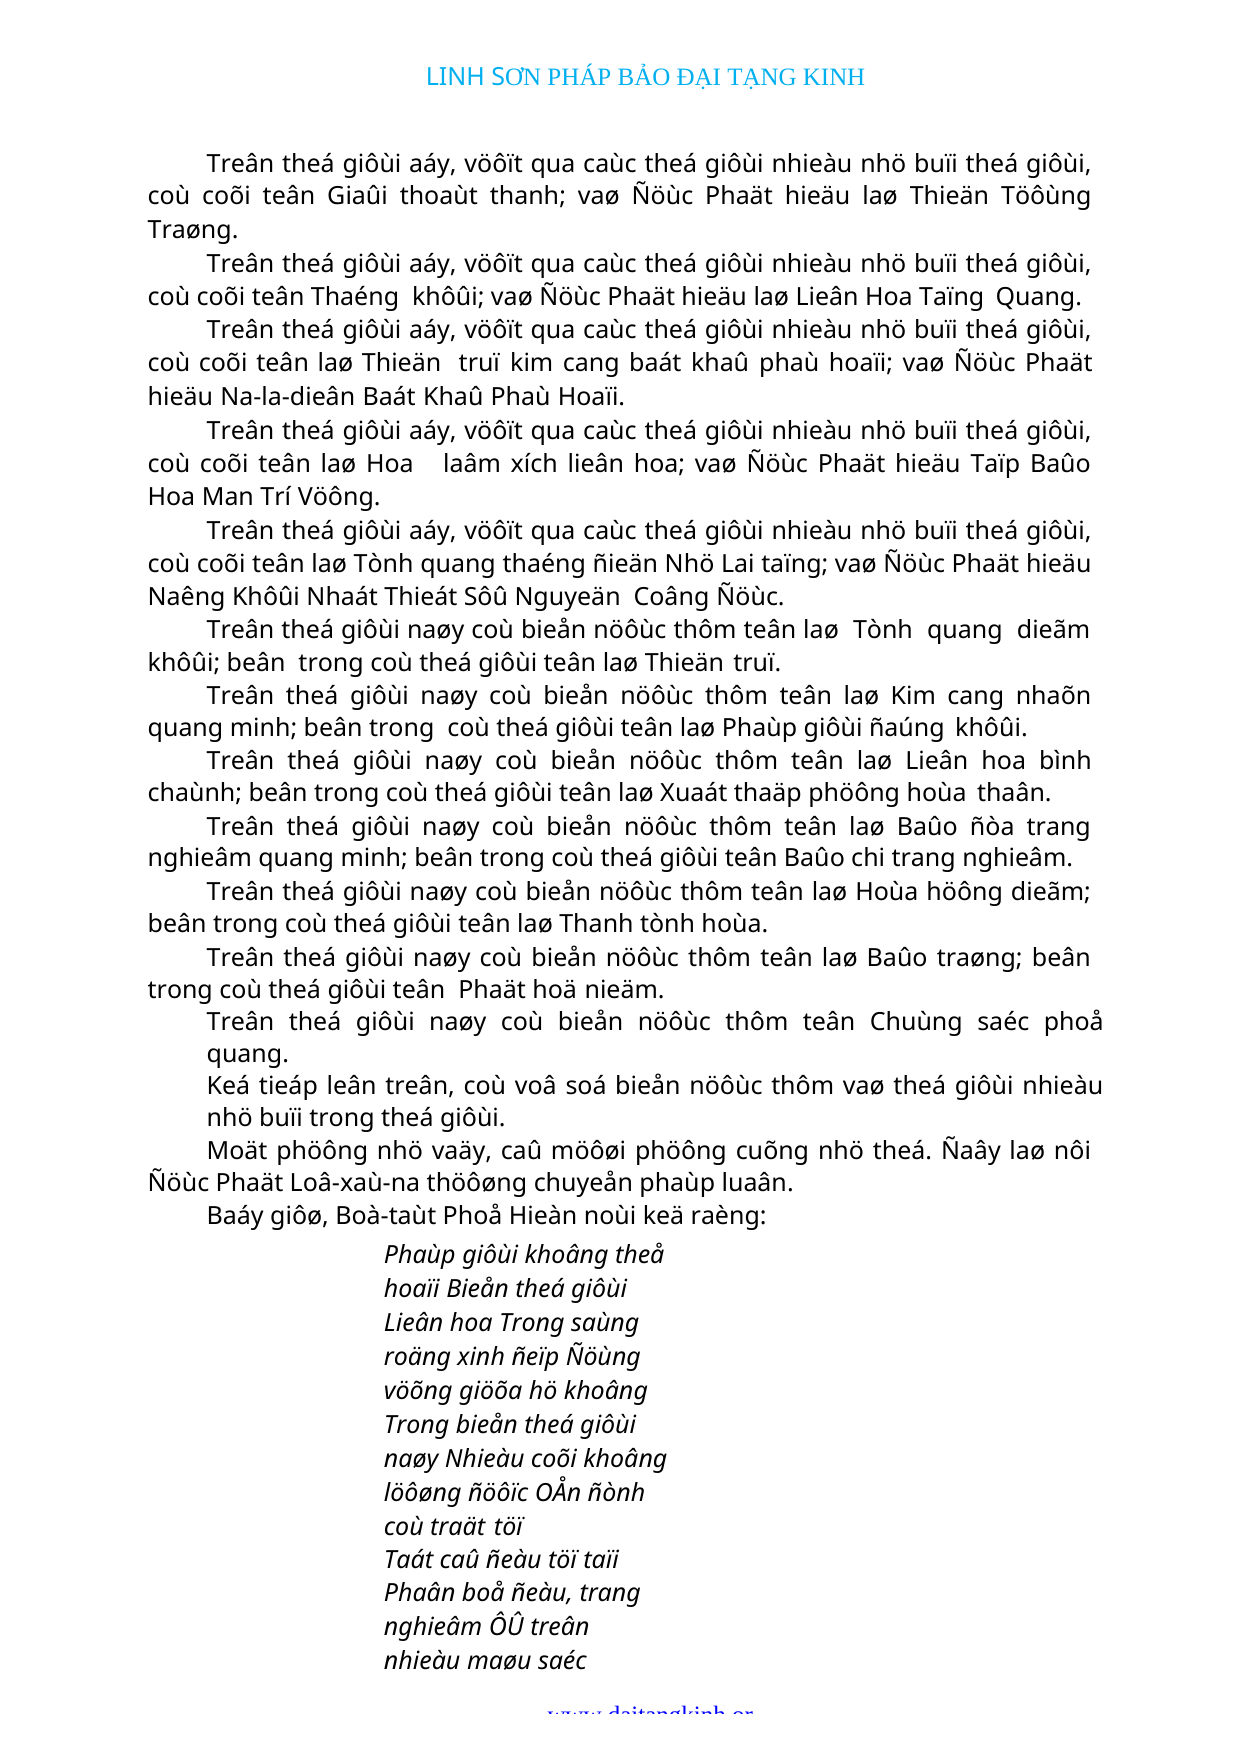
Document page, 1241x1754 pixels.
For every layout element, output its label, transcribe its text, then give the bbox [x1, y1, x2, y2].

text Moät phöông nhö vaäy, caû möôøi phöông cuõng nhö theá. Ñaây laø nôi Ñöùc Phaät Loâ-xaù-na thöôøng chuyeån phaùp luaân. [147, 1133, 1092, 1198]
text Baáy giôø, Boà-taùt Phoå Hieàn noùi keä raèng: [206, 1198, 1105, 1231]
text Treân theá giôùi aáy, vöôït qua caùc theá giôùi nhieàu nhö buïi theá giôùi, coù coõi teân laø Hoa laâm xích lieân hoa; vaø Ñöùc Phaät hieäu Taïp Baûo Hoa Man Trí Vöông. [147, 412, 1093, 513]
text Treân theá giôùi naøy coù bieån nöôùc thôm teân Chuùng saéc phoå quang. [206, 1005, 1105, 1069]
text Treân theá giôùi aáy, vöôït qua caùc theá giôùi nhieàu nhö buïi theá giôùi, coù coõi teân Giaûi thoaùt thanh; vaø Ñöùc Phaät hieäu laø Thieän Töôùng Traøng. [147, 145, 1093, 246]
text Phaùp giôùi khoâng theå hoaïi Bieån theá giôùi Lieân hoa Trong saùng roäng xinh ñeïp Ñöùng vöõng giöõa hö khoâng Trong bieån theá giôùi naøy Nhieàu coõi khoâng löôøng ñöôïc OÅn ñònh coù traät töï [384, 1236, 676, 1543]
text Treân theá giôùi aáy, vöôït qua caùc theá giôùi nhieàu nhö buïi theá giôùi, coù coõi teân laø Tònh quang thaéng ñieän Nhö Lai taïng; vaø Ñöùc Phaät hieäu Naêng Khôûi Nhaát Thieát Sôû Nguyeän Coâng Ñöùc. [147, 513, 1093, 613]
text Treân theá giôùi naøy coù bieån nöôùc thôm teân laø Lieân hoa bình chaùnh; beân trong coù theá giôùi teân laø Xuaát thaäp phöông hoùa thaân. [147, 743, 1093, 809]
text Treân theá giôùi naøy coù bieån nöôùc thôm teân laø Tònh quang dieãm khôûi; beân trong coù theá giôùi teân laø Thieän truï. [147, 613, 1092, 678]
text Treân theá giôùi naøy coù bieån nöôùc thôm teân laø Hoùa höông dieãm; beân trong coù theá giôùi teân laø Thanh tònh hoùa. [147, 874, 1092, 940]
text Treân theá giôùi naøy coù bieån nöôùc thôm teân laø Baûo traøng; beân trong coù theá giôùi teân Phaät hoä nieäm. [147, 940, 1093, 1005]
text Phaân boå ñeàu, trang nghieâm ÔÛ treân nhieàu maøu saéc [384, 1574, 672, 1677]
text Keá tieáp leân treân, coù voâ soá bieån nöôùc thôm vaø theá giôùi nhieàu nhö buïi trong theá giôùi. [206, 1069, 1105, 1133]
text Treân theá giôùi aáy, vöôït qua caùc theá giôùi nhieàu nhö buïi theá giôùi, coù coõi teân laø Thieän truï kim cang baát khaû phaù hoaïi; vaø Ñöùc Phaät hieäu Na-la-dieân Baát Khaû Phaù Hoaïi. [147, 312, 1093, 412]
text Treân theá giôùi naøy coù bieån nöôùc thôm teân laø Kim cang nhaõn quang minh; beân trong coù theá giôùi teân laø Phaùp giôùi ñaúng khôûi. [147, 678, 1093, 743]
text Taát caû ñeàu töï taïi [384, 1543, 1105, 1574]
text Treân theá giôùi naøy coù bieån nöôùc thôm teân laø Baûo ñòa trang nghieâm quang minh; beân trong coù theá giôùi teân Baûo chi trang nghieâm. [147, 809, 1093, 874]
text Treân theá giôùi aáy, vöôït qua caùc theá giôùi nhieàu nhö buïi theá giôùi, coù coõi teân Thaéng khôûi; vaø Ñöùc Phaät hieäu laø Lieân Hoa Taïng Quang. [147, 246, 1092, 312]
